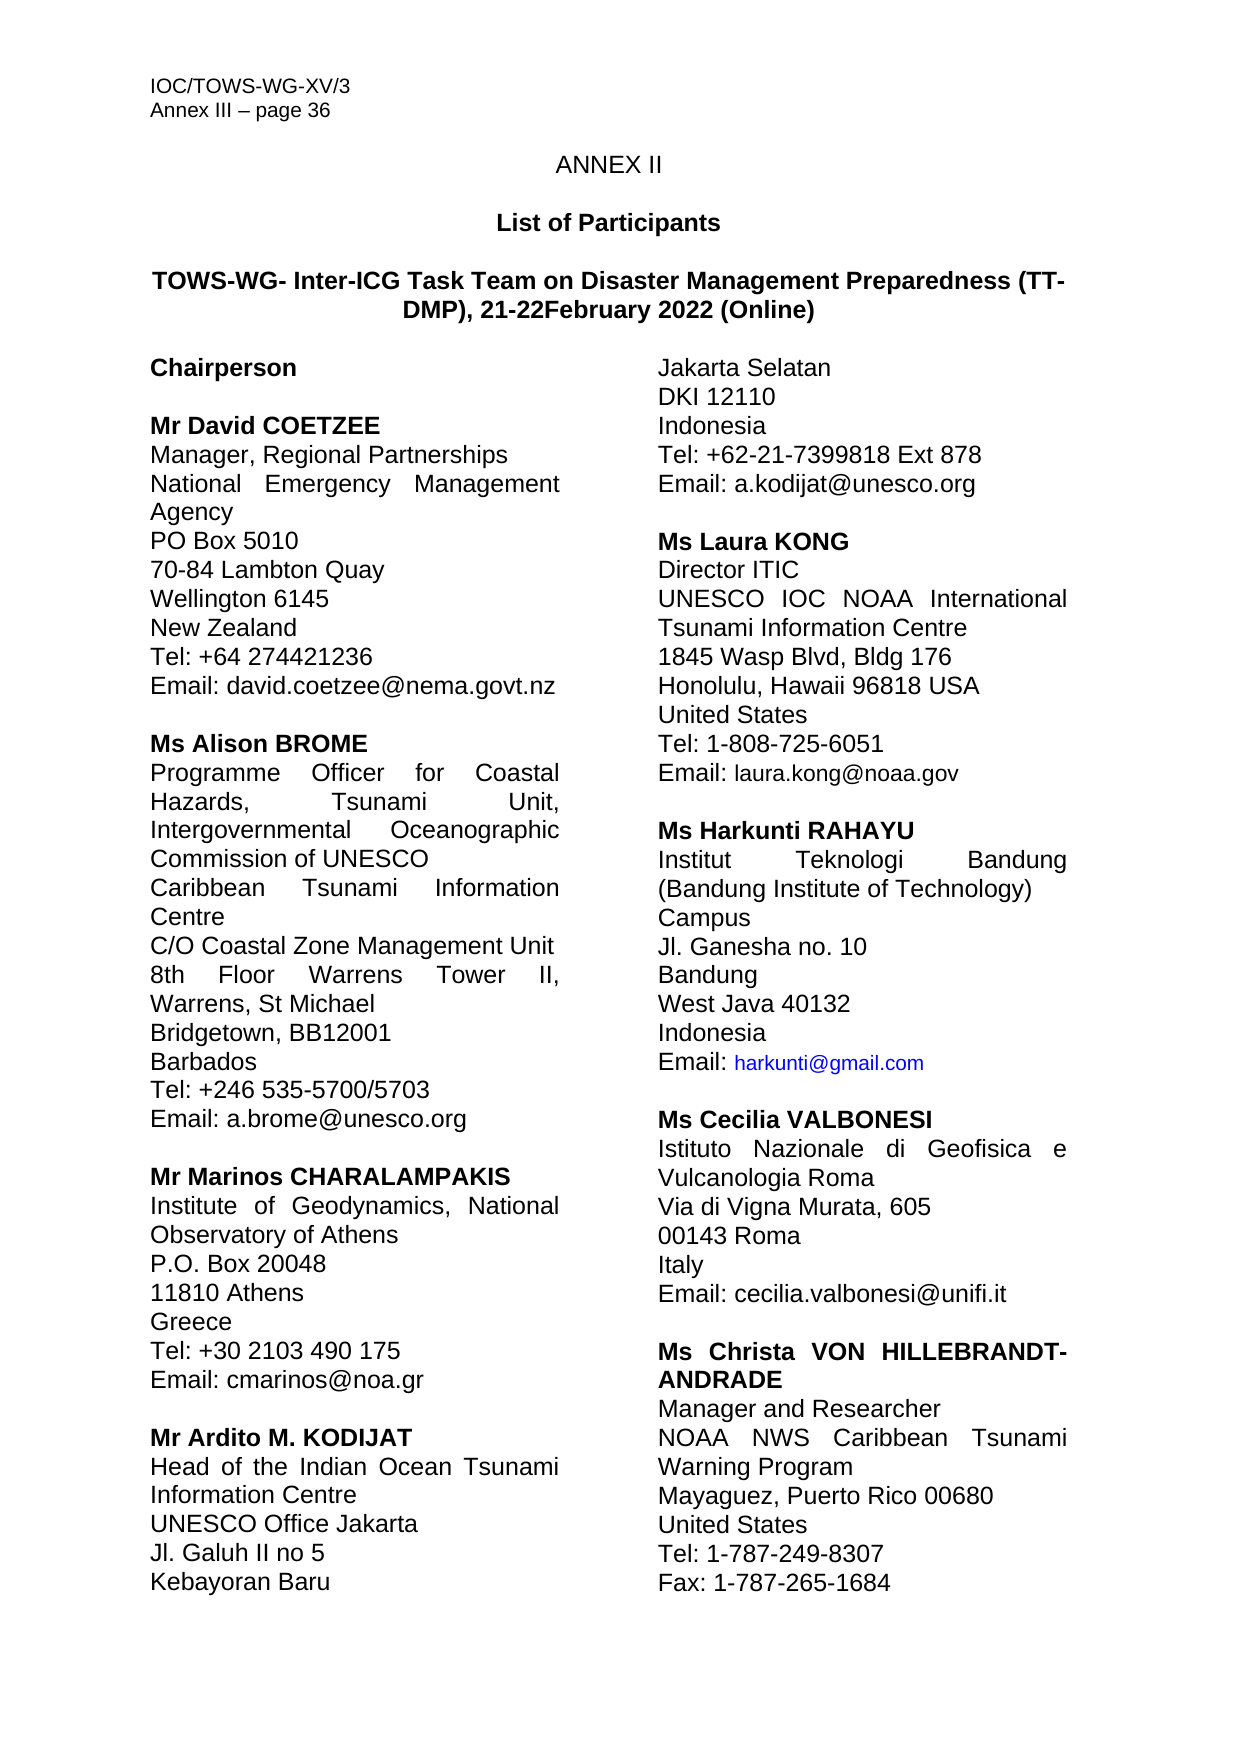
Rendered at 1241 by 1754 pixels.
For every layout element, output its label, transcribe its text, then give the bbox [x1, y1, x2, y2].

text Kebayoran Baru [150, 1567, 560, 1596]
text Programme Officer for Coastal Hazards, Tsunami Unit, Intergovernmental Oceanographic Commission of UNESCO [150, 758, 560, 873]
text Istituto Nazionale di Geofisica e Vulcanologia Roma [658, 1134, 1068, 1192]
text 1845 Wasp Blvd, Bldg 176 [658, 642, 1068, 671]
text Wellington 6145 [150, 584, 560, 613]
text ANNEX II [150, 150, 1068, 179]
text Institut Teknologi Bandung (Bandung Institute of Technology) [658, 845, 1068, 902]
text Greece [150, 1307, 560, 1336]
text Jl. Galuh II no 5 [150, 1538, 560, 1567]
text Manager and Researcher [658, 1394, 1068, 1423]
text Email: cecilia.valbonesi@unifi.it [658, 1279, 1068, 1307]
text Email: a.brome@unesco.org [150, 1104, 560, 1133]
text TOWS-WG- Inter-ICG Task Team on Disaster Management Preparedness (TT-DMP), 21-22February 2022 (Online) [150, 266, 1068, 323]
text Ms Laura KONG [658, 526, 1068, 555]
text West Java 40132 [658, 989, 1068, 1018]
text DKI 12110 [658, 382, 1068, 410]
text Barbados [150, 1046, 560, 1075]
text Ms Alison BROME [150, 729, 560, 758]
text 70-84 Lambton Quay [150, 555, 560, 584]
text Ms Christa VON HILLEBRANDT-ANDRADE [658, 1337, 1068, 1394]
text Chairperson [150, 353, 560, 381]
text United States [658, 1510, 1068, 1539]
text Mr Ardito M. KODIJAT [150, 1423, 560, 1451]
text PO Box 5010 [150, 526, 560, 555]
text Indonesia [658, 1018, 1068, 1047]
text 00143 Roma [658, 1221, 1068, 1249]
text Bridgetown, BB12001 [150, 1017, 560, 1046]
text Institute of Geodynamics, National Observatory of Athens [150, 1191, 560, 1249]
text Indonesia [658, 411, 1068, 439]
text Head of the Indian Ocean Tsunami Information Centre [150, 1452, 560, 1509]
text Tel: +30 2103 490 175 [150, 1336, 560, 1364]
text Tel: +246 535-5700/5703 [150, 1075, 560, 1104]
text Ms Cecilia VALBONESI [658, 1105, 1068, 1134]
text Tel: 1-808-725-6051 [658, 729, 1068, 758]
text Bandung [658, 960, 1068, 989]
text Ms Harkunti RAHAYU [658, 816, 1068, 844]
text P.O. Box 20048 [150, 1249, 560, 1278]
text Campus [658, 902, 1068, 931]
text C/O Coastal Zone Management Unit [150, 931, 560, 959]
text 8th Floor Warrens Tower II, Warrens, St Michael [150, 960, 560, 1017]
text Mayaguez, Puerto Rico 00680 [658, 1481, 1068, 1510]
text Jl. Ganesha no. 10 [658, 931, 1068, 960]
text List of Participants [150, 208, 1068, 237]
text UNESCO IOC NOAA International Tsunami Information Centre [658, 584, 1068, 642]
text Director ITIC [658, 555, 1068, 584]
text NOAA NWS Caribbean Tsunami Warning Program [658, 1423, 1068, 1481]
text Caribbean Tsunami Information Centre [150, 873, 560, 931]
text United States [658, 700, 1068, 729]
text Mr David COETZEE [150, 411, 560, 439]
text UNESCO Office Jakarta [150, 1509, 560, 1538]
text Tel: +64 274421236 [150, 642, 560, 671]
text Email: harkunti@gmail.com [658, 1047, 1068, 1076]
text National Emergency Management Agency [150, 468, 560, 526]
text Via di Vigna Murata, 605 [658, 1192, 1068, 1221]
text Email: a.kodijat@unesco.org [658, 468, 1068, 497]
text Manager, Regional Partnerships [150, 439, 560, 468]
text Honolulu, Hawaii 96818 USA [658, 671, 1068, 700]
text Email: cmarinos@noa.gr [150, 1365, 560, 1393]
text Email: david.coetzee@nema.govt.nz [150, 671, 560, 700]
text New Zealand [150, 613, 560, 642]
text Mr Marinos CHARALAMPAKIS [150, 1162, 560, 1191]
text Italy [658, 1250, 1068, 1278]
text 11810 Athens [150, 1278, 560, 1307]
text Tel: +62-21-7399818 Ext 878 [658, 439, 1068, 468]
text Fax: 1-787-265-1684 [658, 1568, 1068, 1597]
text Jakarta Selatan [658, 353, 1068, 381]
text Email: laura.kong@noaa.gov [658, 758, 1068, 787]
text Tel: 1-787-249-8307 [658, 1539, 1068, 1568]
